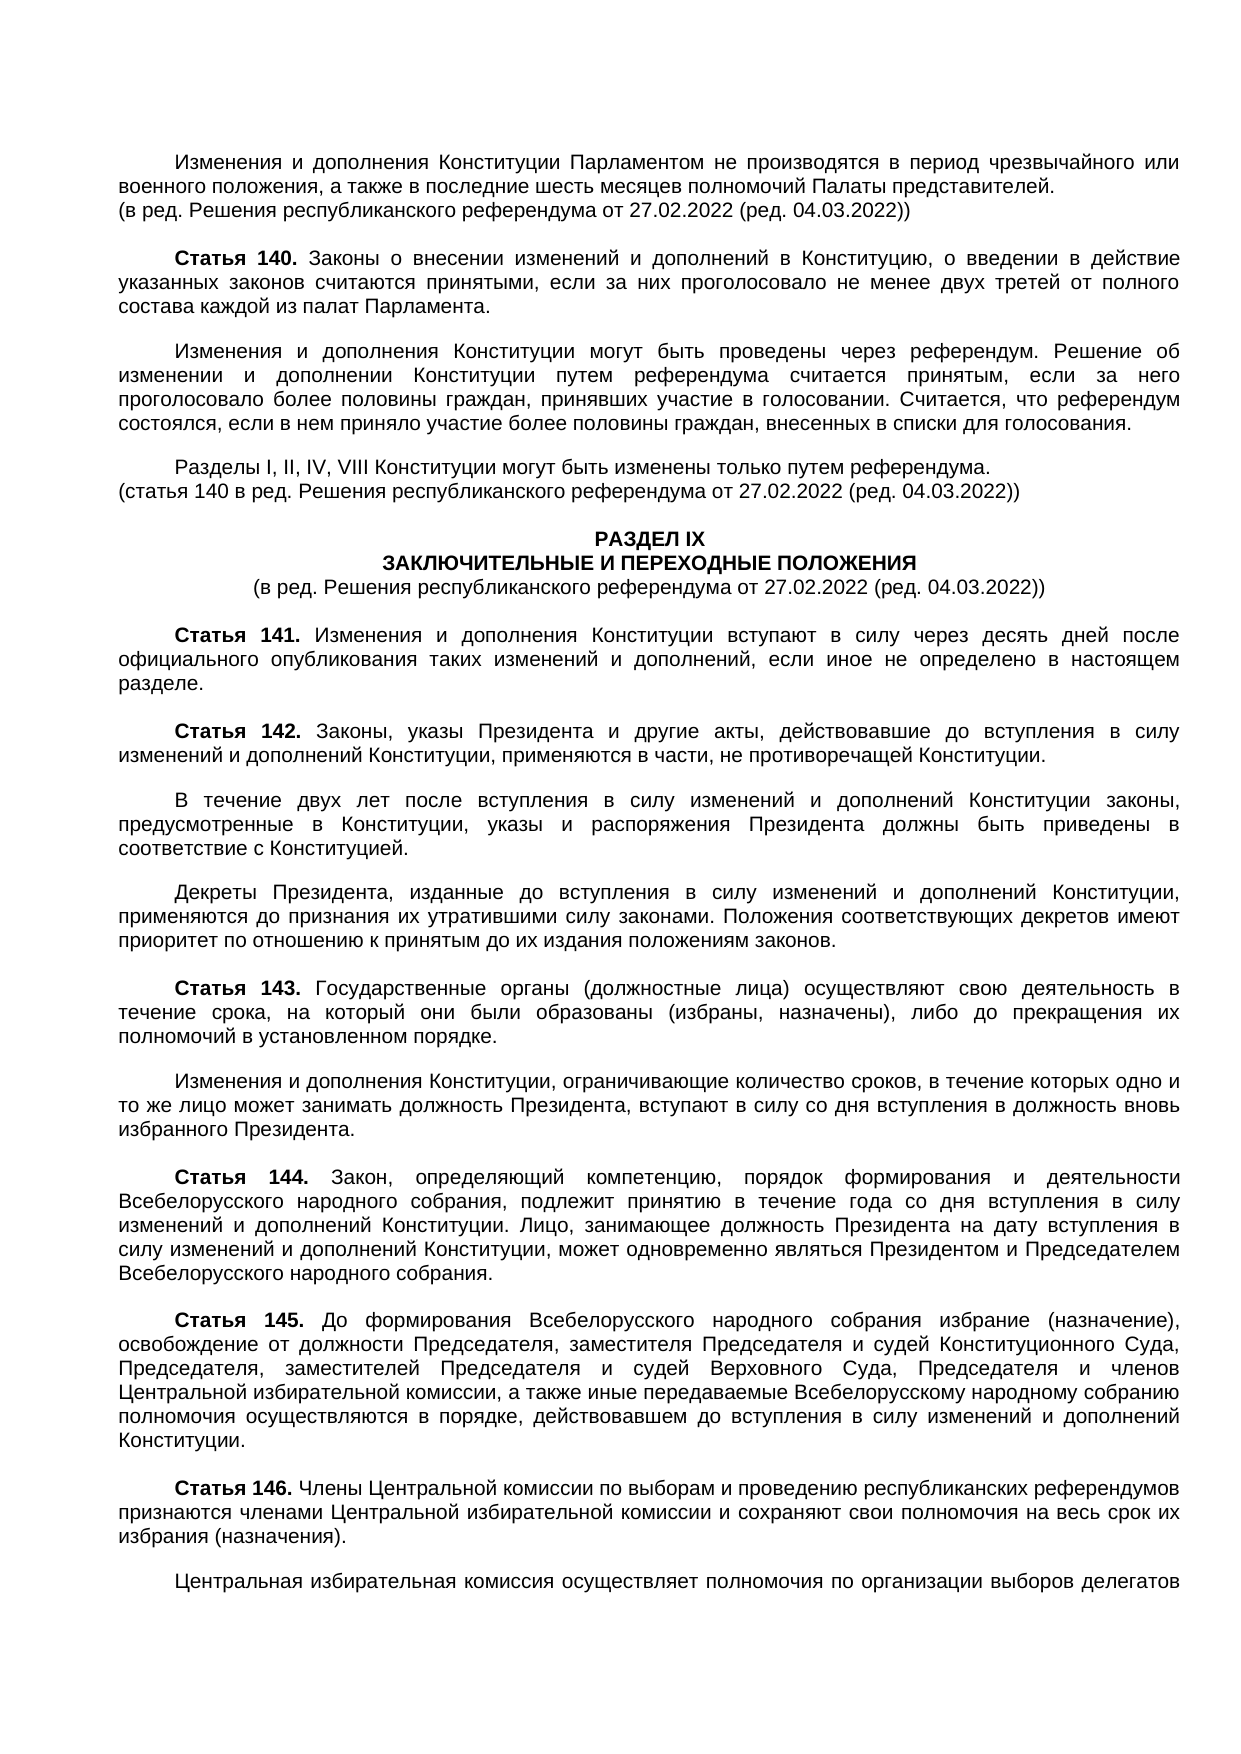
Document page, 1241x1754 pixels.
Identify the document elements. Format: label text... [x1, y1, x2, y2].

text Декреты Президента, изданные до вступления в силу изменений и дополнений Конституции, применяются до признания их утратившими силу законами. Положения соответствующих декретов имеют приоритет по отношению к принятым до их издания положениям законов. [118, 880, 1181, 952]
text Изменения и дополнения Конституции могут быть проведены через референдум. Решение об изменении и дополнении Конституции путем референдума считается принятым, если за него проголосовало более половины граждан, принявших участие в голосовании. Считается, что референдум состоялся, если в нем приняло участие более половины граждан, внесенных в списки для голосования. [118, 338, 1181, 434]
title РАЗДЕЛ IX [118, 527, 1181, 551]
text (статья 140 в ред. Решения республиканского референдума от 27.02.2022 (ред. 04.03.2022)) [118, 479, 1181, 503]
text В течение двух лет после вступления в силу изменений и дополнений Конституции законы, предусмотренные в Конституции, указы и распоряжения Президента должны быть приведены в соответствие с Конституцией. [118, 787, 1181, 859]
text Статья 140. Законы о внесении изменений и дополнений в Конституцию, о введении в действие указанных законов считаются принятыми, если за них проголосовало не менее двух третей от полного состава каждой из палат Парламента. [118, 246, 1181, 318]
text (в ред. Решения республиканского референдума от 27.02.2022 (ред. 04.03.2022)) [118, 198, 1181, 222]
text Статья 141. Изменения и дополнения Конституции вступают в силу через десять дней после официального опубликования таких изменений и дополнений, если иное не определено в настоящем разделе. [118, 623, 1181, 695]
text Статья 142. Законы, указы Президента и другие акты, действовавшие до вступления в силу изменений и дополнений Конституции, применяются в части, не противоречащей Конституции. [118, 719, 1181, 767]
text Статья 144. Закон, определяющий компетенцию, порядок формирования и деятельности Всебелорусского народного собрания, подлежит принятию в течение года со дня вступления в силу изменений и дополнений Конституции. Лицо, занимающее должность Президента на дату вступления в силу изменений и дополнений Конституции, может одновременно являться Президентом и Председателем Всебелорусского народного собрания. [118, 1164, 1181, 1284]
title ЗАКЛЮЧИТЕЛЬНЫЕ И ПЕРЕХОДНЫЕ ПОЛОЖЕНИЯ [118, 551, 1181, 575]
text Статья 145. До формирования Всебелорусского народного собрания избрание (назначение), освобождение от должности Председателя, заместителя Председателя и судей Конституционного Суда, Председателя, заместителей Председателя и судей Верховного Суда, Председателя и членов Центральной избирательной комиссии, а также иные передаваемые Всебелорусскому народному собранию полномочия осуществляются в порядке, действовавшем до вступления в силу изменений и дополнений Конституции. [118, 1308, 1181, 1452]
text Изменения и дополнения Конституции Парламентом не производятся в период чрезвычайного или военного положения, а также в последние шесть месяцев полномочий Палаты представителей. [118, 150, 1181, 198]
text Разделы I, II, IV, VIII Конституции могут быть изменены только путем референдума. [118, 455, 1181, 479]
text Изменения и дополнения Конституции, ограничивающие количество сроков, в течение которых одно и то же лицо может занимать должность Президента, вступают в силу со дня вступления в должность вновь избранного Президента. [118, 1069, 1181, 1141]
text Статья 143. Государственные органы (должностные лица) осуществляют свою деятельность в течение срока, на который они были образованы (избраны, назначены), либо до прекращения их полномочий в установленном порядке. [118, 976, 1181, 1048]
text (в ред. Решения республиканского референдума от 27.02.2022 (ред. 04.03.2022)) [118, 575, 1181, 599]
text Статья 146. Члены Центральной комиссии по выборам и проведению республиканских референдумов признаются членами Центральной избирательной комиссии и сохраняют свои полномочия на весь срок их избрания (назначения). [118, 1476, 1181, 1548]
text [118, 1569, 1181, 1593]
